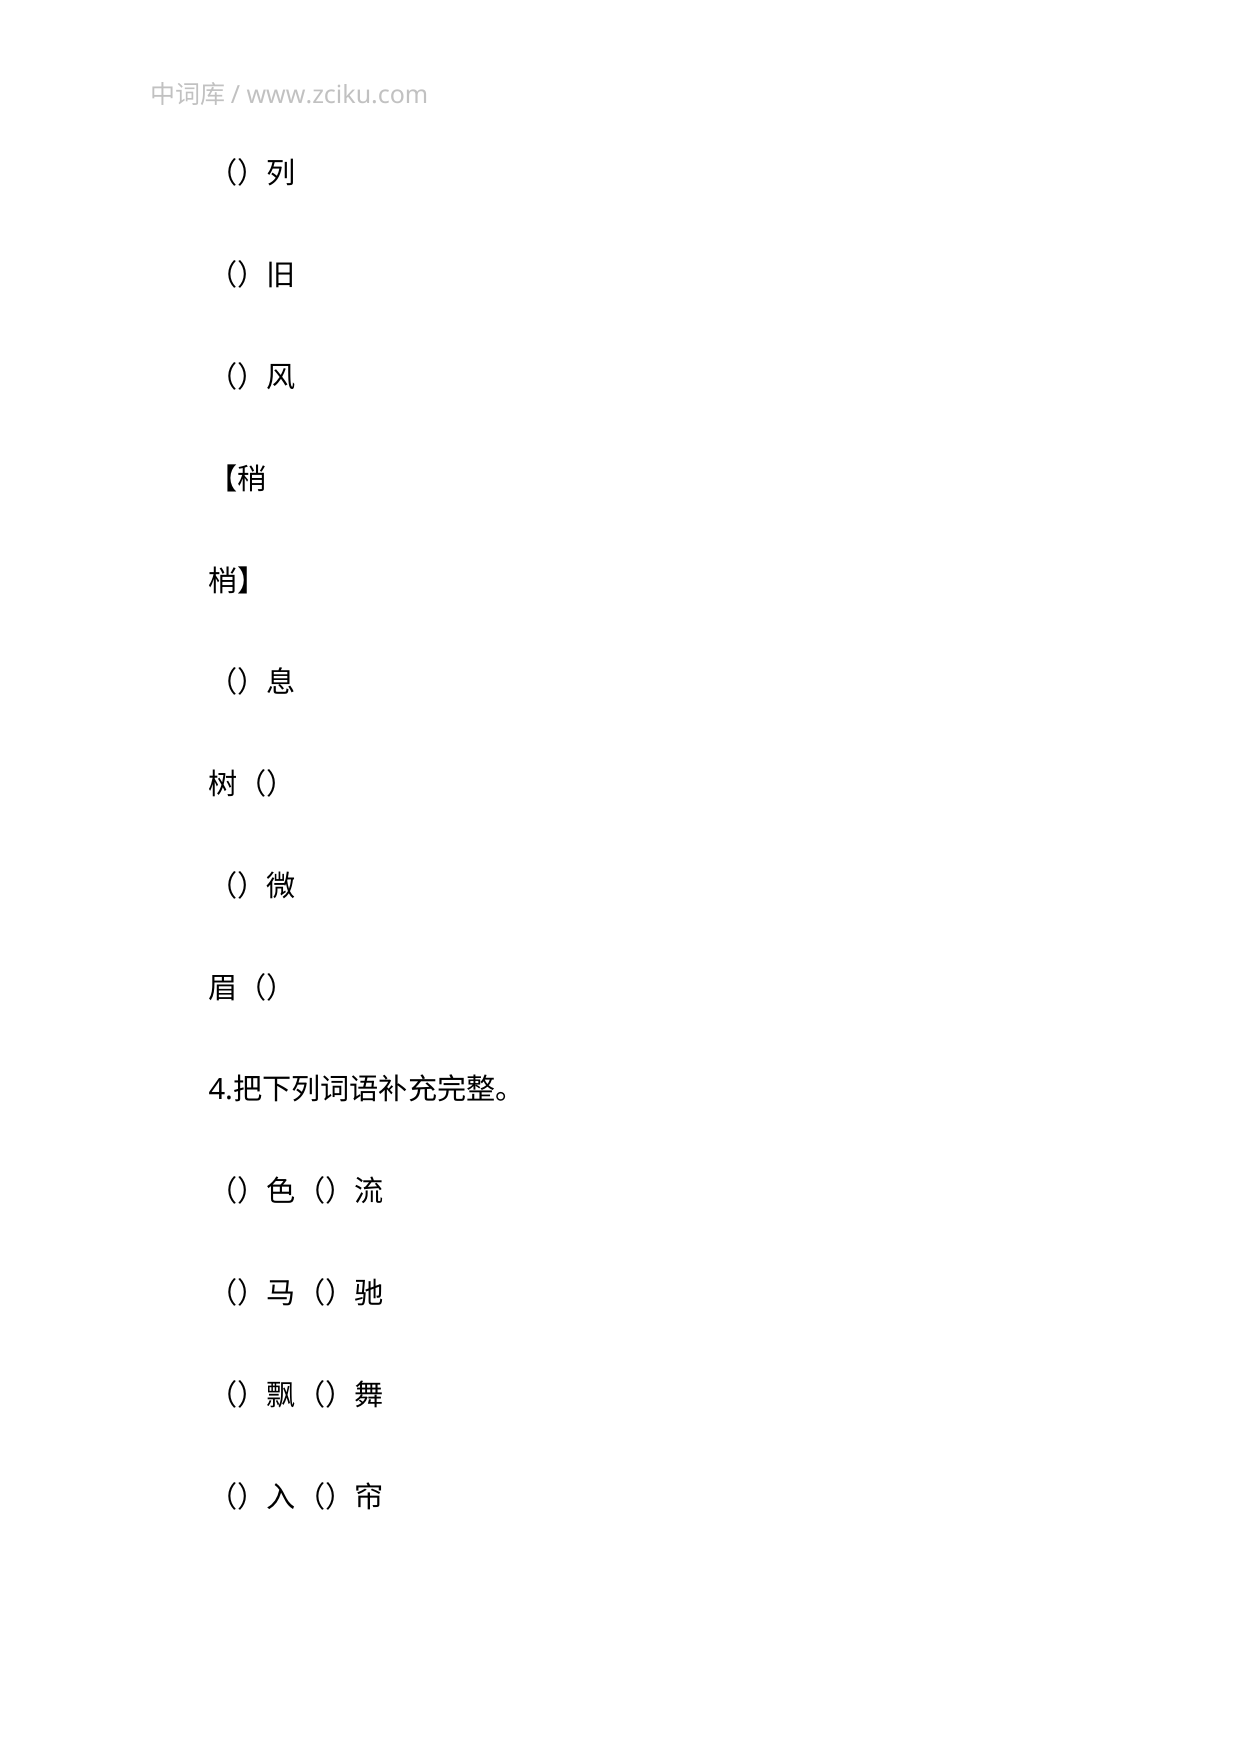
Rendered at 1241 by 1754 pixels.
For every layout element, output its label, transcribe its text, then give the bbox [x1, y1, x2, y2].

text 树（） [150, 761, 1090, 803]
text （）微 [150, 862, 1090, 905]
text （）色（）流 [150, 1168, 1090, 1210]
text 4.把下列词语补充完整。 [150, 1066, 1090, 1108]
text （）马（）驰 [150, 1270, 1090, 1312]
text （）息 [150, 659, 1090, 701]
text （）列 [150, 150, 1090, 192]
text （）旧 [150, 252, 1090, 294]
text （）风 [150, 353, 1090, 396]
text 梢】 [150, 557, 1090, 599]
text （）入（）帘 [150, 1473, 1090, 1516]
text （）飘（）舞 [150, 1371, 1090, 1414]
text 眉（） [150, 964, 1090, 1006]
text 【稍 [150, 455, 1090, 498]
